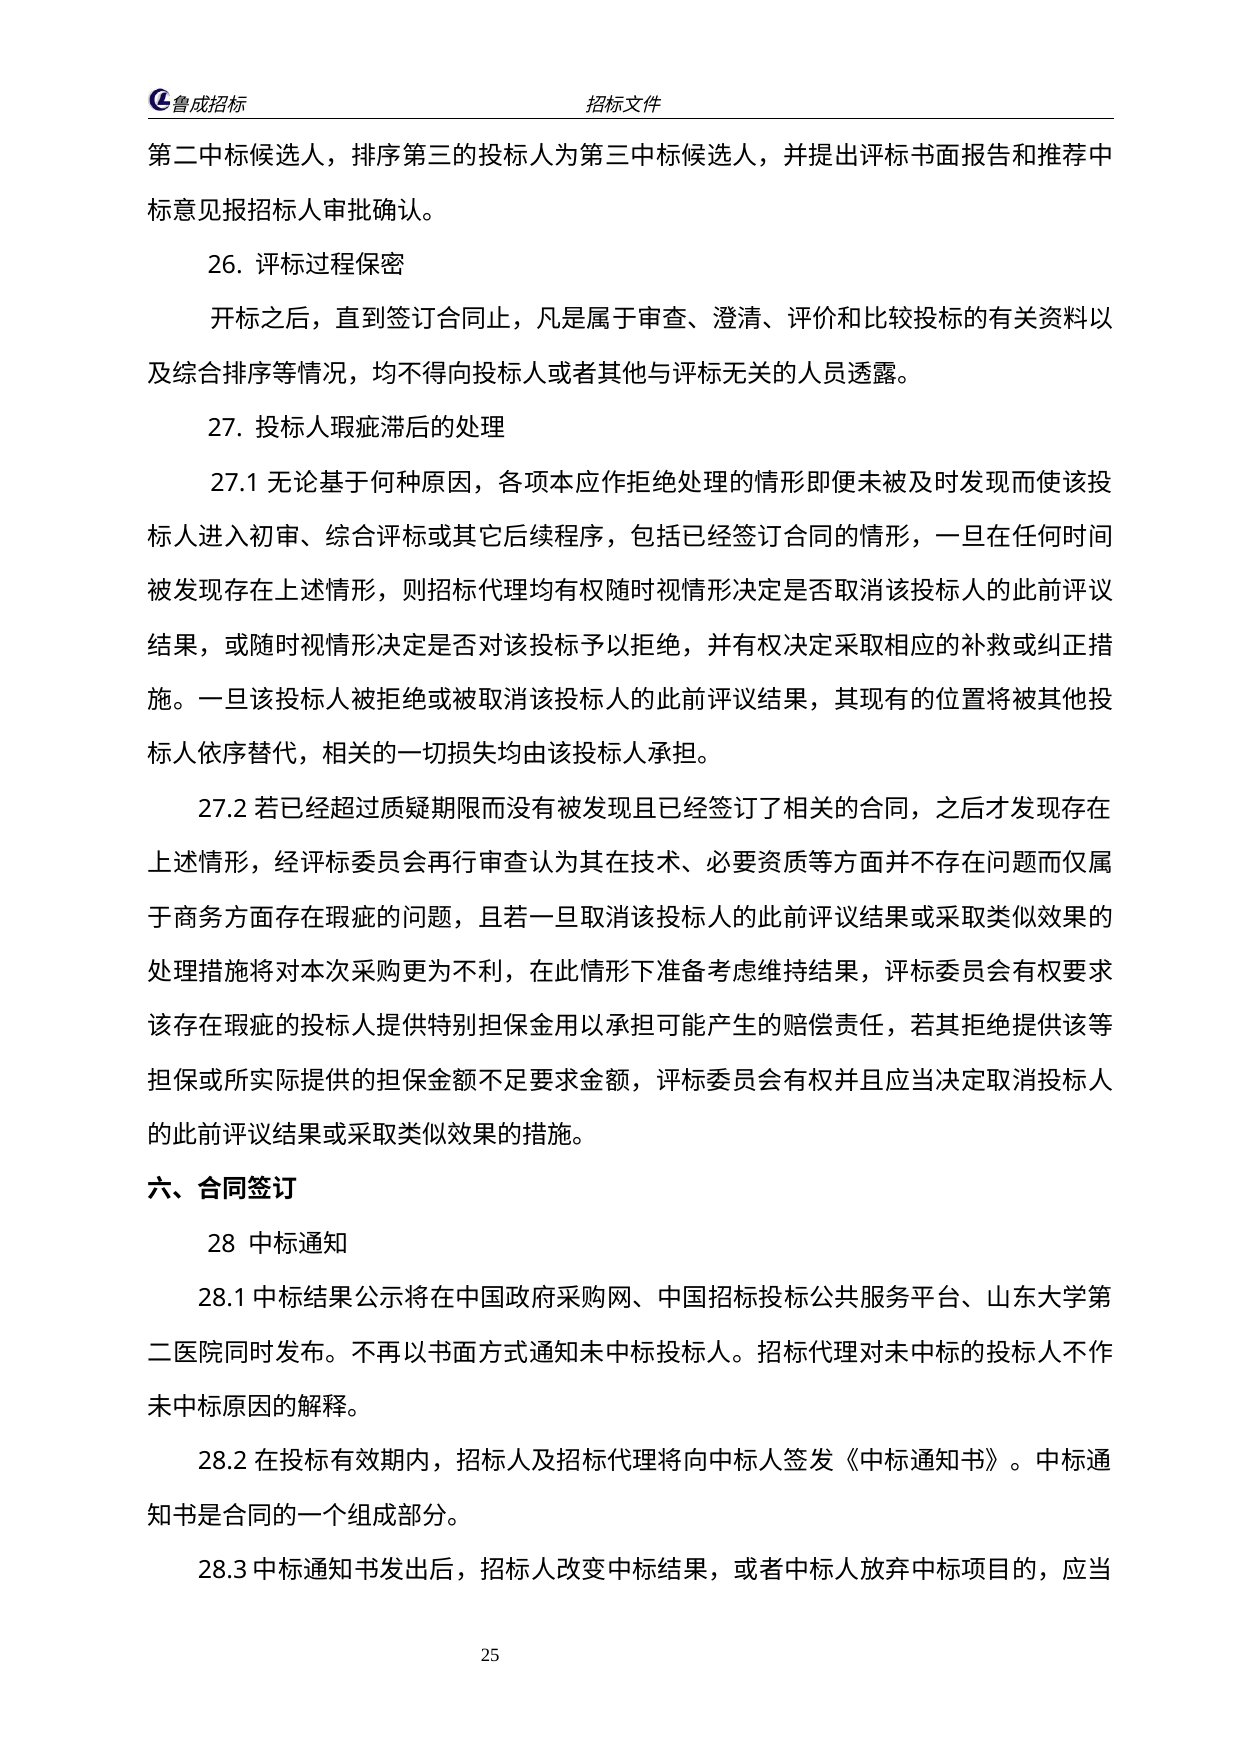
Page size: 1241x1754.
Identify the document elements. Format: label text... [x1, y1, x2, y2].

text 28 中标通知 [207, 1223, 1114, 1259]
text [148, 136, 1114, 226]
text 26. 评标过程保密 [207, 244, 1114, 281]
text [148, 1549, 1114, 1586]
text 28.1中标结果公示将在中国政府采购网、中国招标投标公共服务平台、山东大学第二医院同时发布。不再以书面方式通知未中标投标人。招标代理对未中标的投标人不作未中标原因的解释。 [148, 1278, 1114, 1423]
list 27. 投标人瑕疵滞后的处理 [207, 408, 1114, 444]
text 27.1 无论基于何种原因，各项本应作拒绝处理的情形即便未被及时发现而使该投标人进入初审、综合评标或其它后续程序，包括已经签订合同的情形，一旦在任何时间被发现存在上述情形，则招标代理均有权随时视情形决定是否取消该投标人的此前评议结果，或随时视情形决定是否对该投标予以拒绝，并有权决定采取相应的补救或纠正措施。一旦该投标人被拒绝或被取消该投标人的此前评议结果，其现有的位置将被其他投标人依序替代，相关的一切损失均由该投标人承担。 [148, 462, 1114, 770]
text 27.2 若已经超过质疑期限而没有被发现且已经签订了相关的合同，之后才发现存在上述情形，经评标委员会再行审查认为其在技术、必要资质等方面并不存在问题而仅属于商务方面存在瑕疵的问题，且若一旦取消该投标人的此前评议结果或采取类似效果的处理措施将对本次采购更为不利，在此情形下准备考虑维持结果，评标委员会有权要求该存在瑕疵的投标人提供特别担保金用以承担可能产生的赔偿责任，若其拒绝提供该等担保或所实际提供的担保金额不足要求金额，评标委员会有权并且应当决定取消投标人的此前评议结果或采取类似效果的措施。 [148, 788, 1114, 1151]
text 28.2 在投标有效期内，招标人及招标代理将向中标人签发《中标通知书》。中标通知书是合同的一个组成部分。 [148, 1441, 1114, 1531]
text 开标之后，直到签订合同止，凡是属于审查、澄清、评价和比较投标的有关资料以及综合排序等情况，均不得向投标人或者其他与评标无关的人员透露。 [148, 299, 1114, 389]
list 六、合同签订 [148, 1169, 1114, 1205]
picture [147, 88, 171, 111]
